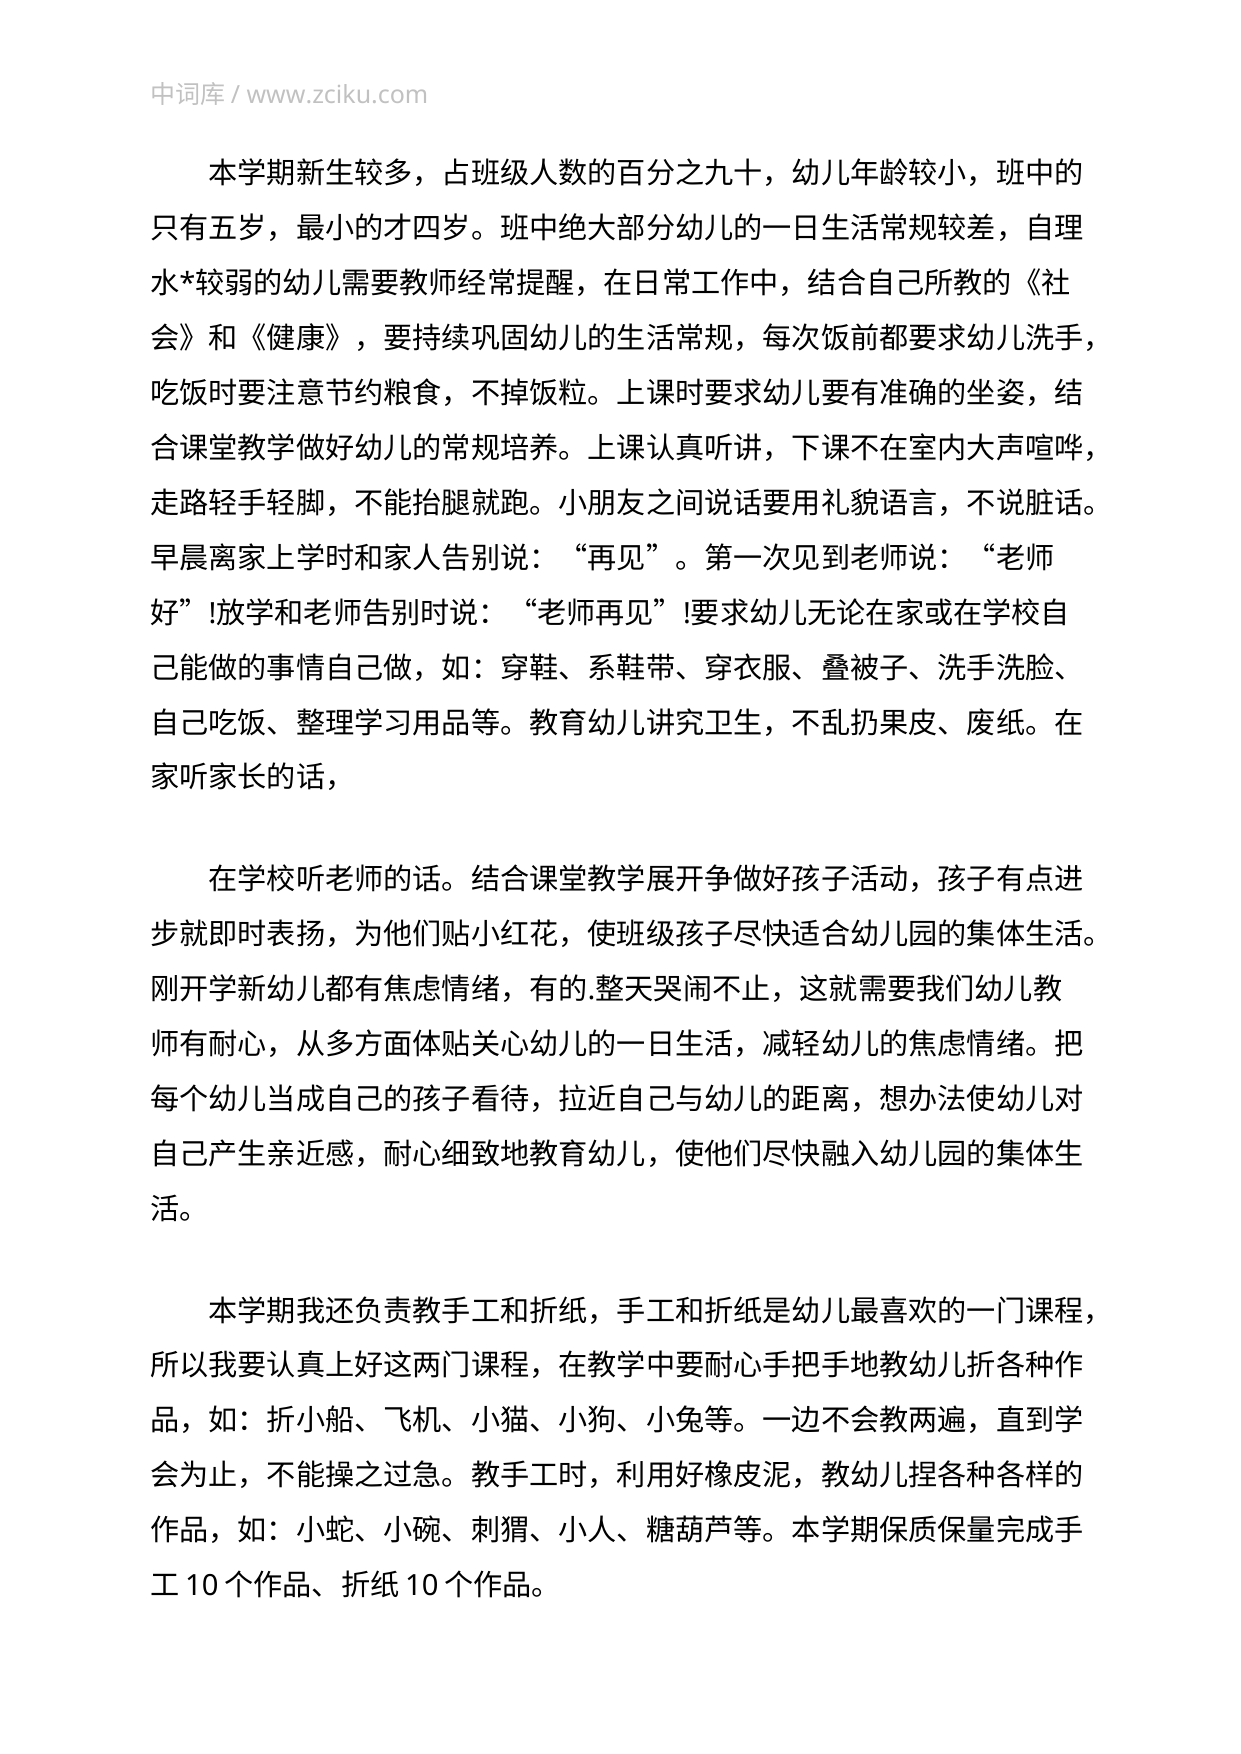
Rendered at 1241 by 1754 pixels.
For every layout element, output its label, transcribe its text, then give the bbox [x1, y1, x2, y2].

text 本学期新生较多，占班级人数的百分之九十，幼儿年龄较小，班中的只有五岁，最小的才四岁。班中绝大部分幼儿的一日生活常规较差，自理水*较弱的幼儿需要教师经常提醒，在日常工作中，结合自己所教的《社会》和《健康》，要持续巩固幼儿的生活常规，每次饭前都要求幼儿洗手，吃饭时要注意节约粮食，不掉饭粒。上课时要求幼儿要有准确的坐姿，结合课堂教学做好幼儿的常规培养。上课认真听讲，下课不在室内大声喧哗，走路轻手轻脚，不能抬腿就跑。小朋友之间说话要用礼貌语言，不说脏话。早晨离家上学时和家人告别说：“再见”。第一次见到老师说：“老师好”!放学和老师告别时说：“老师再见”!要求幼儿无论在家或在学校自己能做的事情自己做，如：穿鞋、系鞋带、穿衣服、叠被子、洗手洗脸、自己吃饭、整理学习用品等。教育幼儿讲究卫生，不乱扔果皮、废纸。在家听家长的话， [150, 150, 1090, 796]
text 本学期我还负责教手工和折纸，手工和折纸是幼儿最喜欢的一门课程，所以我要认真上好这两门课程，在教学中要耐心手把手地教幼儿折各种作品，如：折小船、飞机、小猫、小狗、小兔等。一边不会教两遍，直到学会为止，不能操之过急。教手工时，利用好橡皮泥，教幼儿捏各种各样的作品，如：小蛇、小碗、刺猬、小人、糖葫芦等。本学期保质保量完成手工10个作品、折纸10个作品。 [150, 1287, 1090, 1604]
text 在学校听老师的话。结合课堂教学展开争做好孩子活动，孩子有点进步就即时表扬，为他们贴小红花，使班级孩子尽快适合幼儿园的集体生活。刚开学新幼儿都有焦虑情绪，有的.整天哭闹不止，这就需要我们幼儿教师有耐心，从多方面体贴关心幼儿的一日生活，减轻幼儿的焦虑情绪。把每个幼儿当成自己的孩子看待，拉近自己与幼儿的距离，想办法使幼儿对自己产生亲近感，耐心细致地教育幼儿，使他们尽快融入幼儿园的集体生活。 [150, 856, 1090, 1228]
